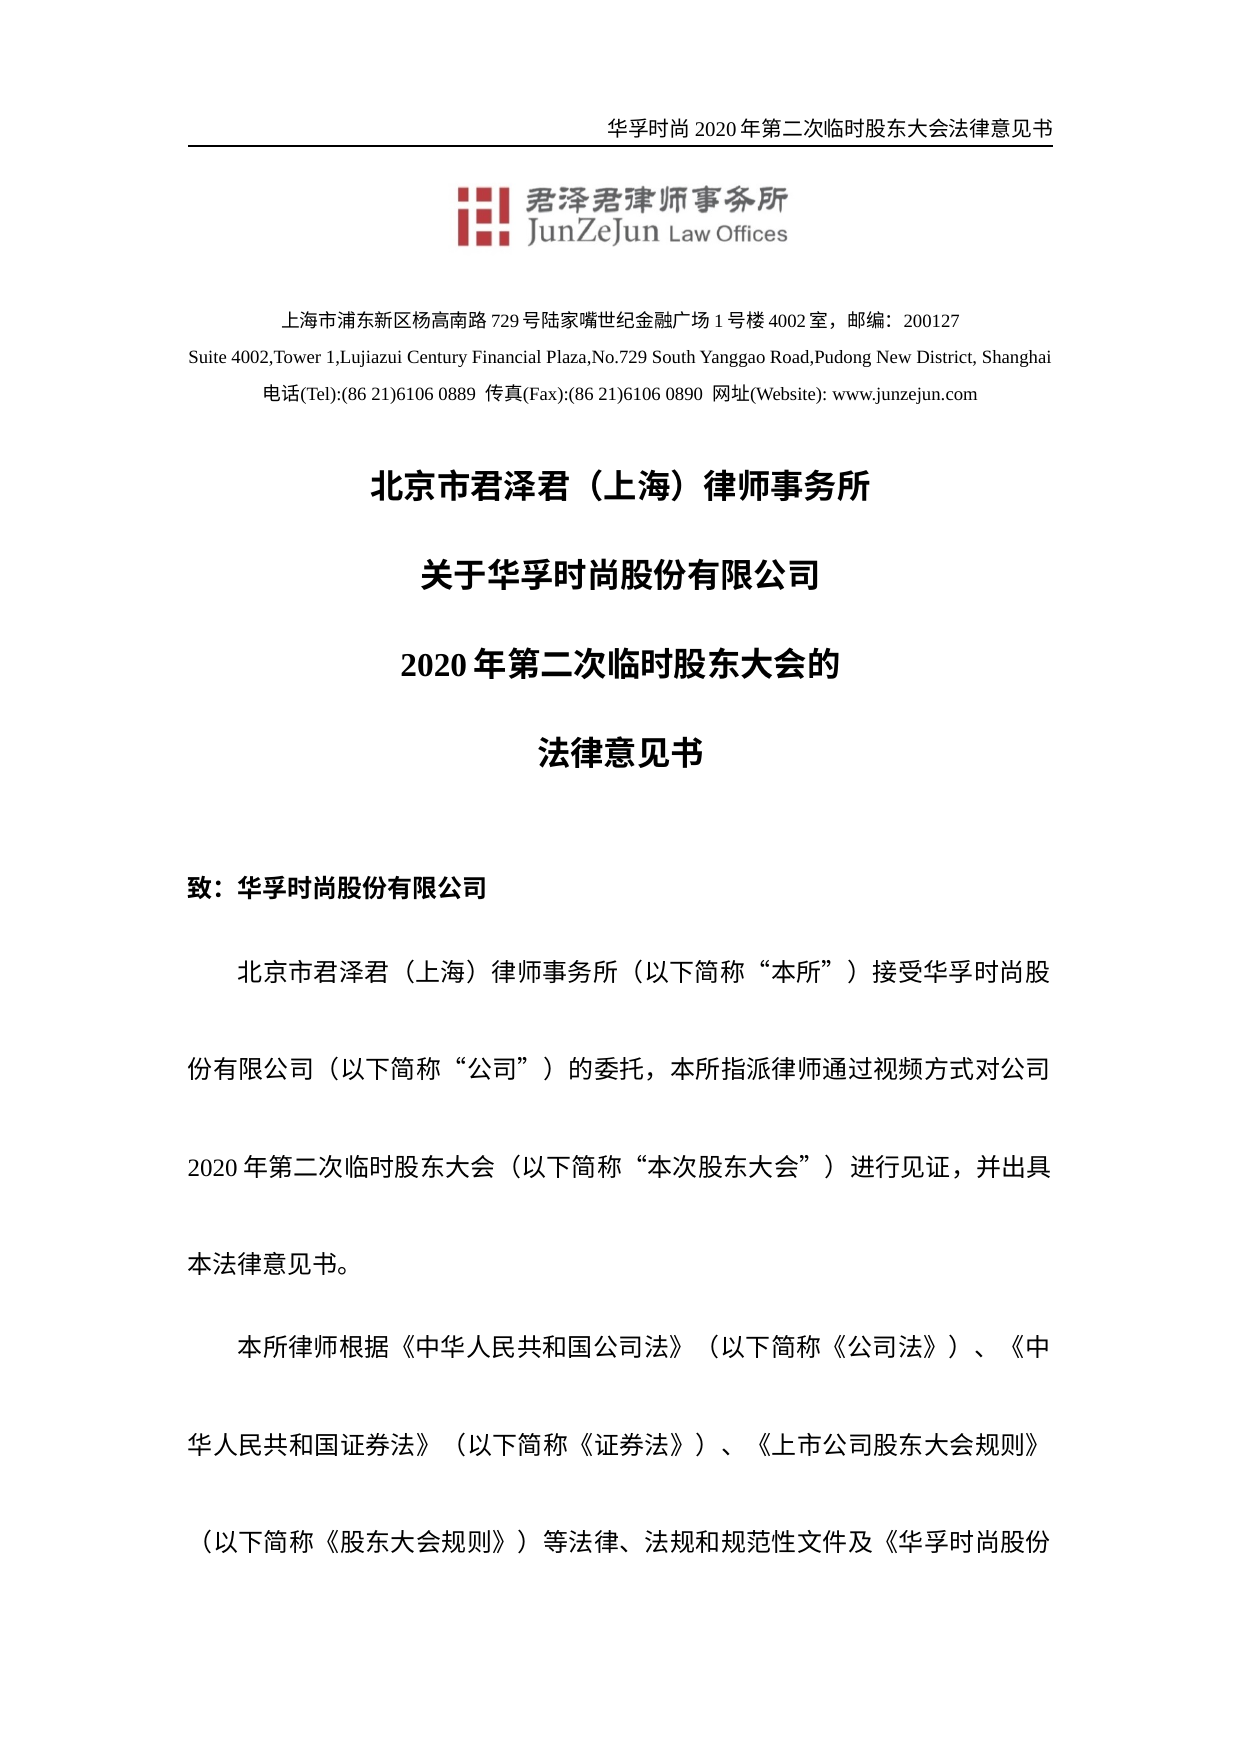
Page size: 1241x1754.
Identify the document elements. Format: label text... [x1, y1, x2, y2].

text 关于华孚时尚股份有限公司 [187, 540, 1053, 605]
text 法律意见书 [187, 718, 1053, 783]
text 电话(Tel):(86 21)6106 0889 传真(Fax):(86 21)6106 0890 网址(Website): www.junzejun.com [187, 378, 1053, 406]
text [187, 1313, 1053, 1573]
text 致：华孚时尚股份有限公司 [187, 854, 1053, 919]
text 北京市君泽君（上海）律师事务所（以下简称“本所”）接受华孚时尚股份有限公司（以下简称“公司”）的委托，本所指派律师通过视频方式对公司2020年第二次临时股东大会（以下简称“本次股东大会”）进行见证，并出具本法律意见书。 [187, 938, 1053, 1295]
picture [395, 162, 845, 261]
text 上海市浦东新区杨高南路729号陆家嘴世纪金融广场1号楼4002室，邮编：200127 [187, 305, 1053, 332]
text 北京市君泽君（上海）律师事务所 [187, 451, 1053, 516]
text Suite 4002,Tower 1,Lujiazui Century Financial Plaza,No.729 South Yanggao Road,Pudong New District, Shanghai [187, 346, 1053, 368]
text 2020年第二次临时股东大会的 [187, 629, 1053, 694]
